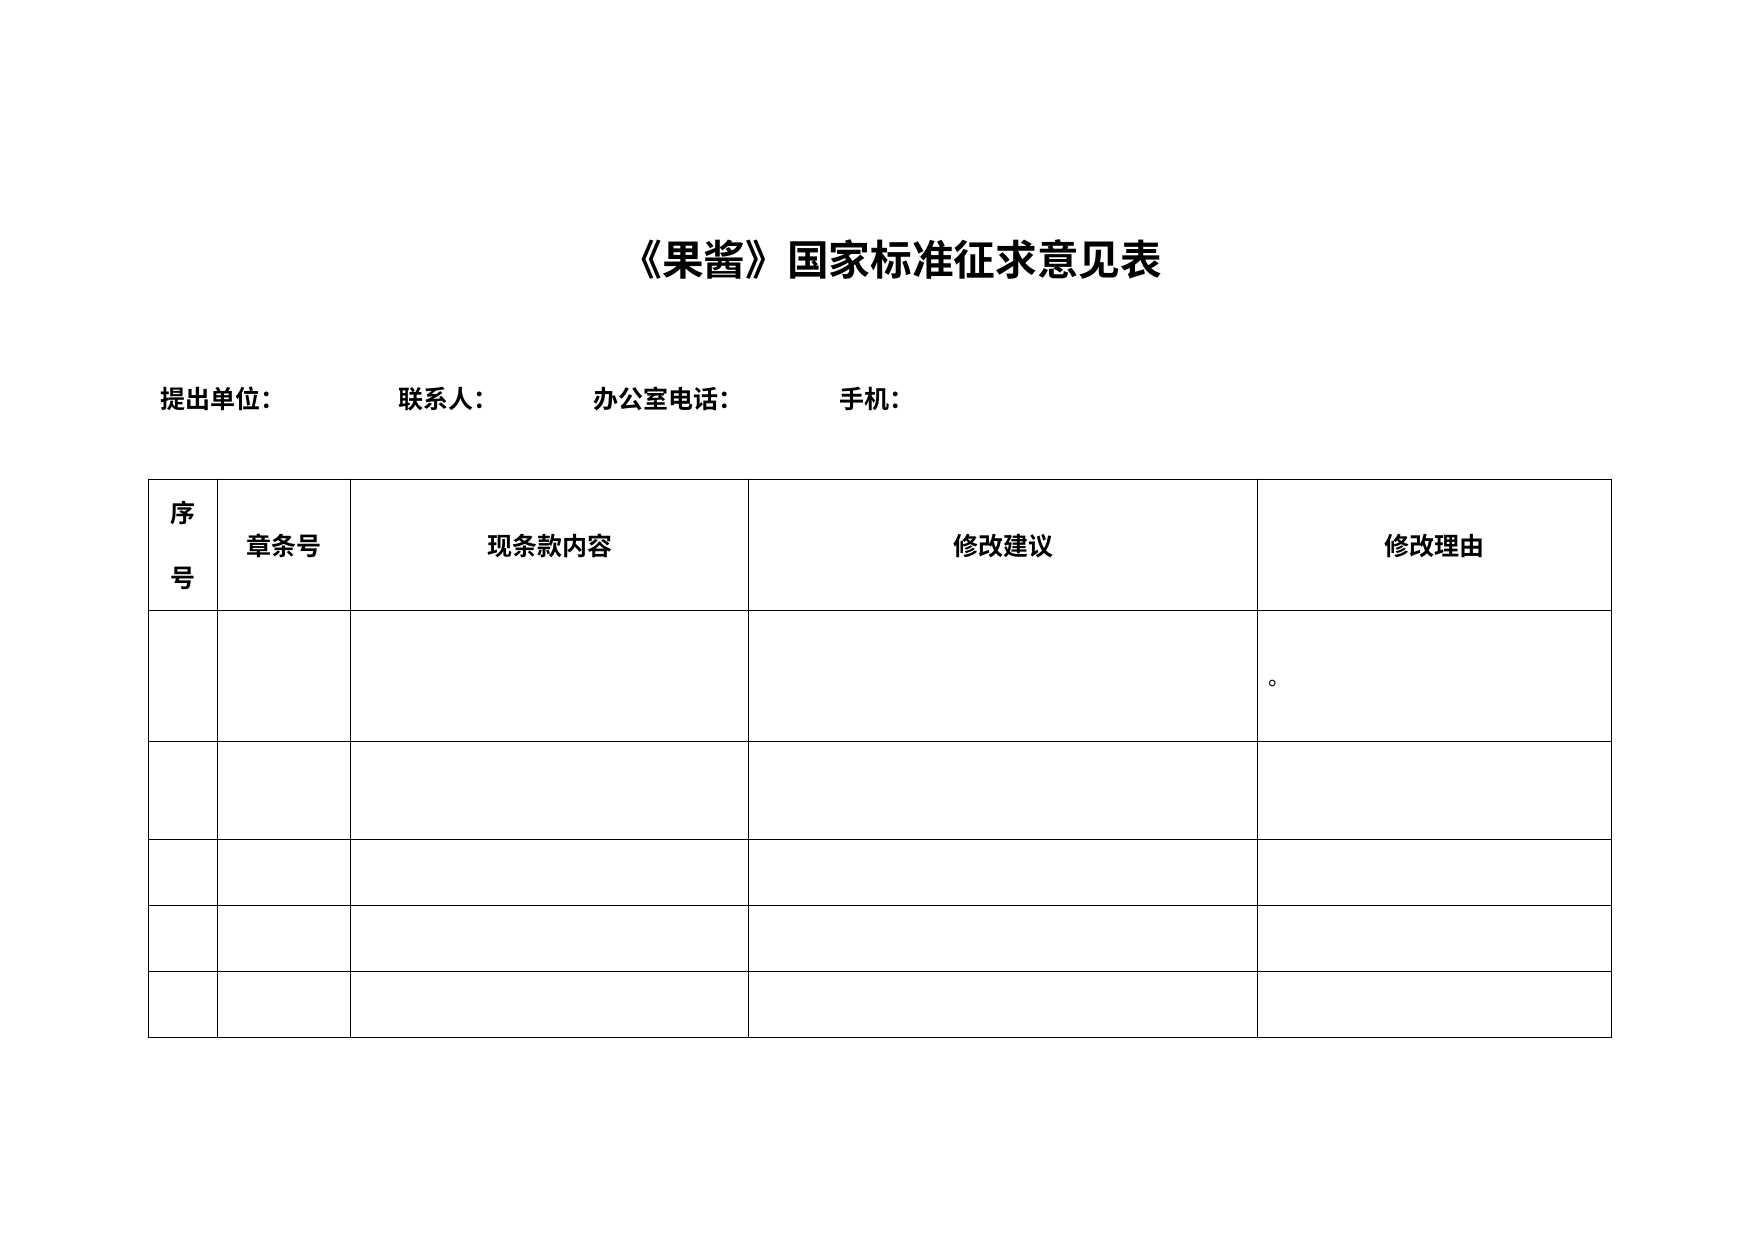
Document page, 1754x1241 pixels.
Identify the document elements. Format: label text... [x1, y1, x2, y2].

table_header 《果酱》国家标准征求意见表 [149, 198, 1612, 316]
table_cell [749, 906, 1257, 971]
table_cell 序号 [149, 480, 217, 609]
table_cell [218, 972, 350, 1037]
table_cell [351, 840, 748, 905]
table_cell [351, 742, 748, 839]
table_cell [149, 906, 217, 971]
table_cell 提出单位： 联系人： 办公室电话： 手机： [149, 316, 1612, 478]
table_cell 修改建议 [749, 480, 1257, 609]
table_cell [149, 972, 217, 1037]
table_cell [149, 611, 217, 741]
table_cell [149, 742, 217, 839]
table_cell [1258, 906, 1611, 971]
table_cell 。 [1258, 611, 1611, 741]
table_cell [218, 611, 350, 741]
table_cell [351, 611, 748, 741]
table_cell [749, 742, 1257, 839]
table_cell [1258, 742, 1611, 839]
table_cell [351, 972, 748, 1037]
table_cell [1258, 840, 1611, 905]
table_cell [218, 906, 350, 971]
table_cell [749, 840, 1257, 905]
table_cell [1258, 972, 1611, 1037]
table_cell [218, 840, 350, 905]
table_cell [351, 906, 748, 971]
table_cell [218, 742, 350, 839]
table_cell 章条号 [218, 480, 350, 609]
table_cell [749, 972, 1257, 1037]
table_cell 现条款内容 [351, 480, 748, 609]
table_cell 修改理由 [1258, 480, 1611, 609]
table_cell [149, 840, 217, 905]
table_cell [749, 611, 1257, 741]
